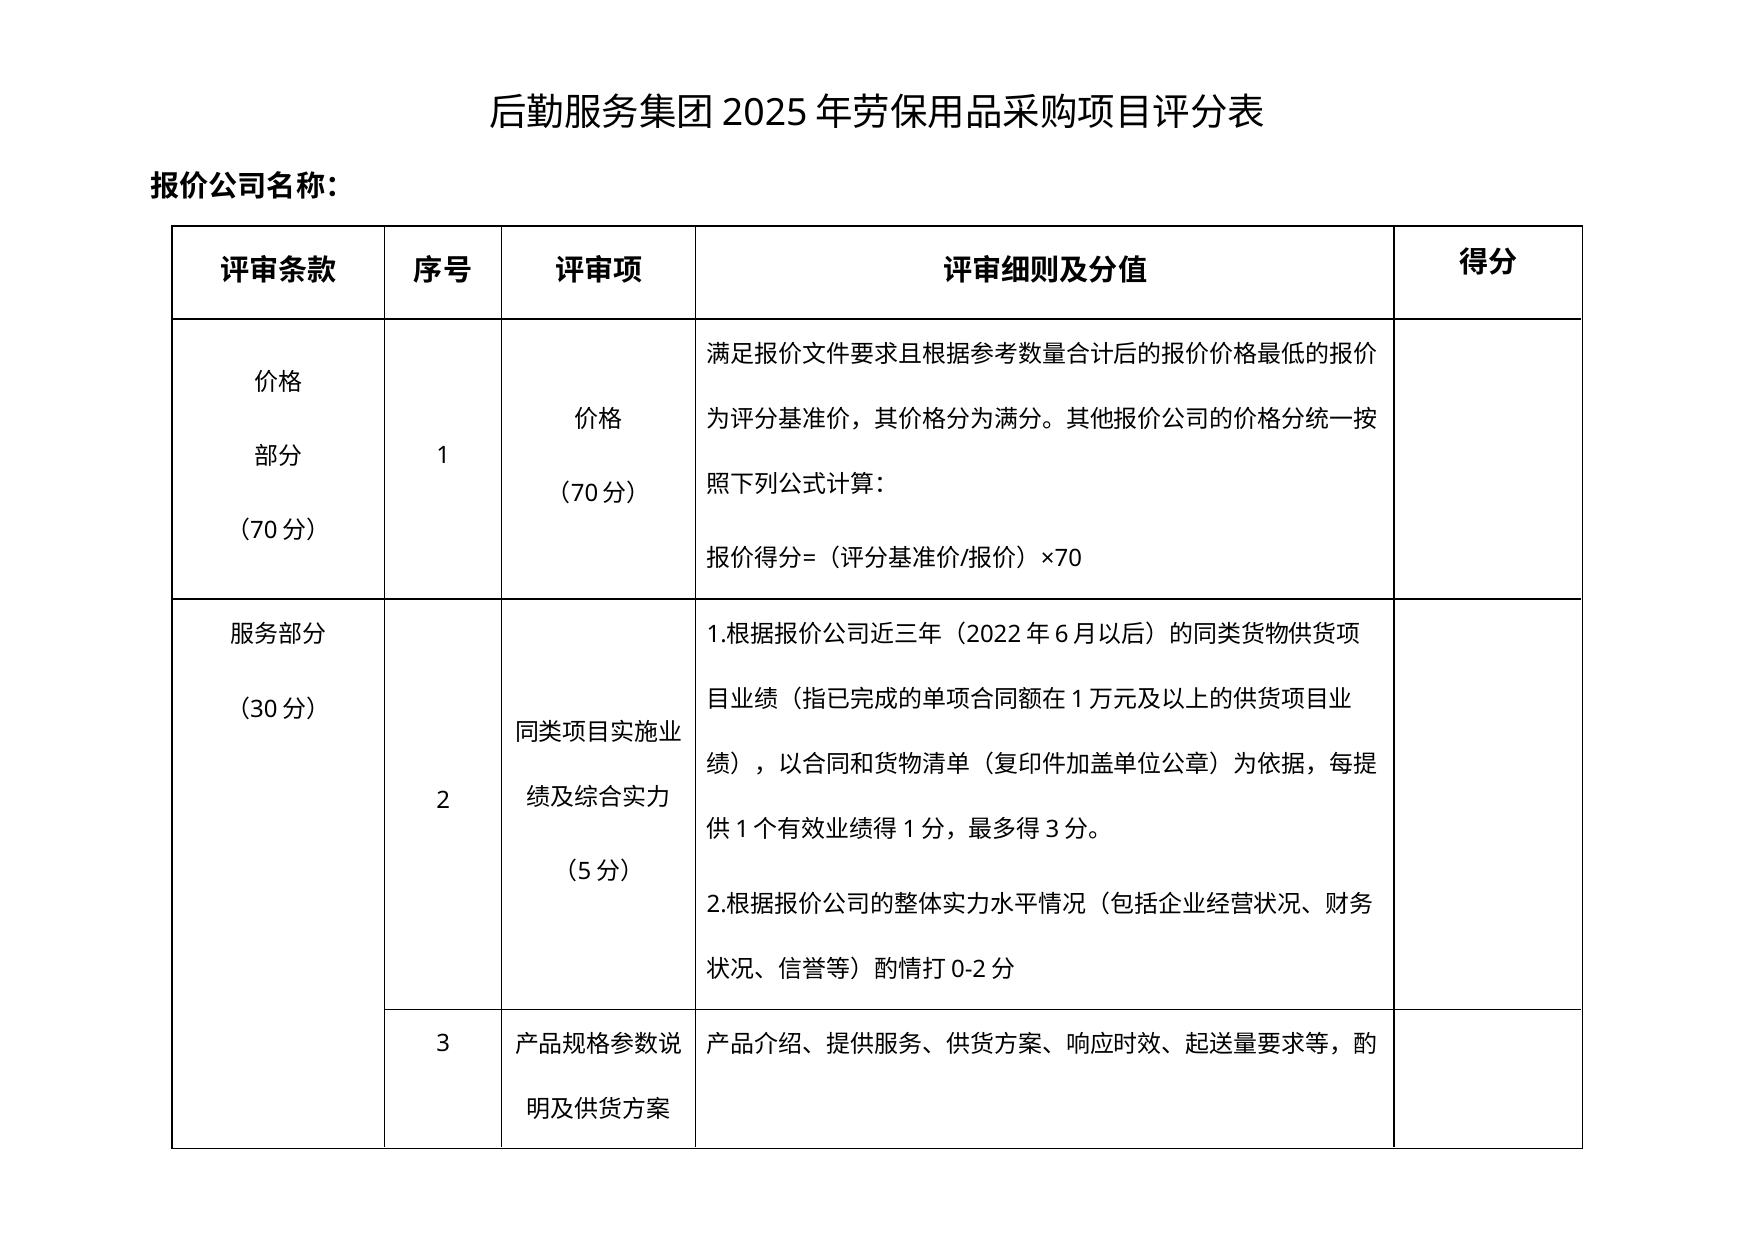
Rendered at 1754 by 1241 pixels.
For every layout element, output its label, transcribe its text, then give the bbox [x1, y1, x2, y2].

table_cell 2 [385, 600, 501, 1008]
table_header 评审条款 [173, 227, 384, 318]
table_cell [1395, 1009, 1582, 1147]
text 后勤服务集团2025年劳保用品采购项目评分表 [150, 76, 1604, 141]
table_cell [1395, 598, 1582, 1008]
table_cell [1395, 318, 1582, 598]
table_cell 满足报价文件要求且根据参考数量合计后的报价价格最低的报价为评分基准价，其价格分为满分。其他报价公司的价格分统一按照下列公式计算： 报价得分=（评分基准价/报价）×70 [696, 320, 1393, 598]
table_cell 产品介绍、提供服务、供货方案、响应时效、起送量要求等，酌情打0-15分。 [696, 1010, 1393, 1147]
table_cell 1.根据报价公司近三年（2022年6月以后）的同类货物供货项目业绩（指已完成的单项合同额在1万元及以上的供货项目业绩），以合同和货物清单（复印件加盖单位公章）为依据，每提供1个有效业绩得1分，最多得3分。 2.根据报价公司的整体实力水平情况（包括企业经营状况、财务状况、信誉等）酌情打0-2分 [696, 600, 1393, 1008]
table_cell 产品规格参数说明及供货方案 （15分） [502, 1010, 695, 1147]
table_header 得分 [1395, 227, 1582, 318]
table_header 序号 [385, 227, 501, 318]
table_cell 服务部分 （30分） [173, 600, 384, 1147]
table_cell 3 [385, 1010, 501, 1147]
table_cell 价格 （70分） [502, 320, 695, 598]
table_header 评审项 [502, 227, 695, 318]
text 报价公司名称： [150, 151, 1604, 216]
table_cell 1 [385, 320, 501, 598]
table_cell 价格 部分 （70分） [173, 320, 384, 598]
table_cell 同类项目实施业绩及综合实力 （5分） [502, 600, 695, 1008]
table_header 评审细则及分值 [696, 227, 1393, 318]
